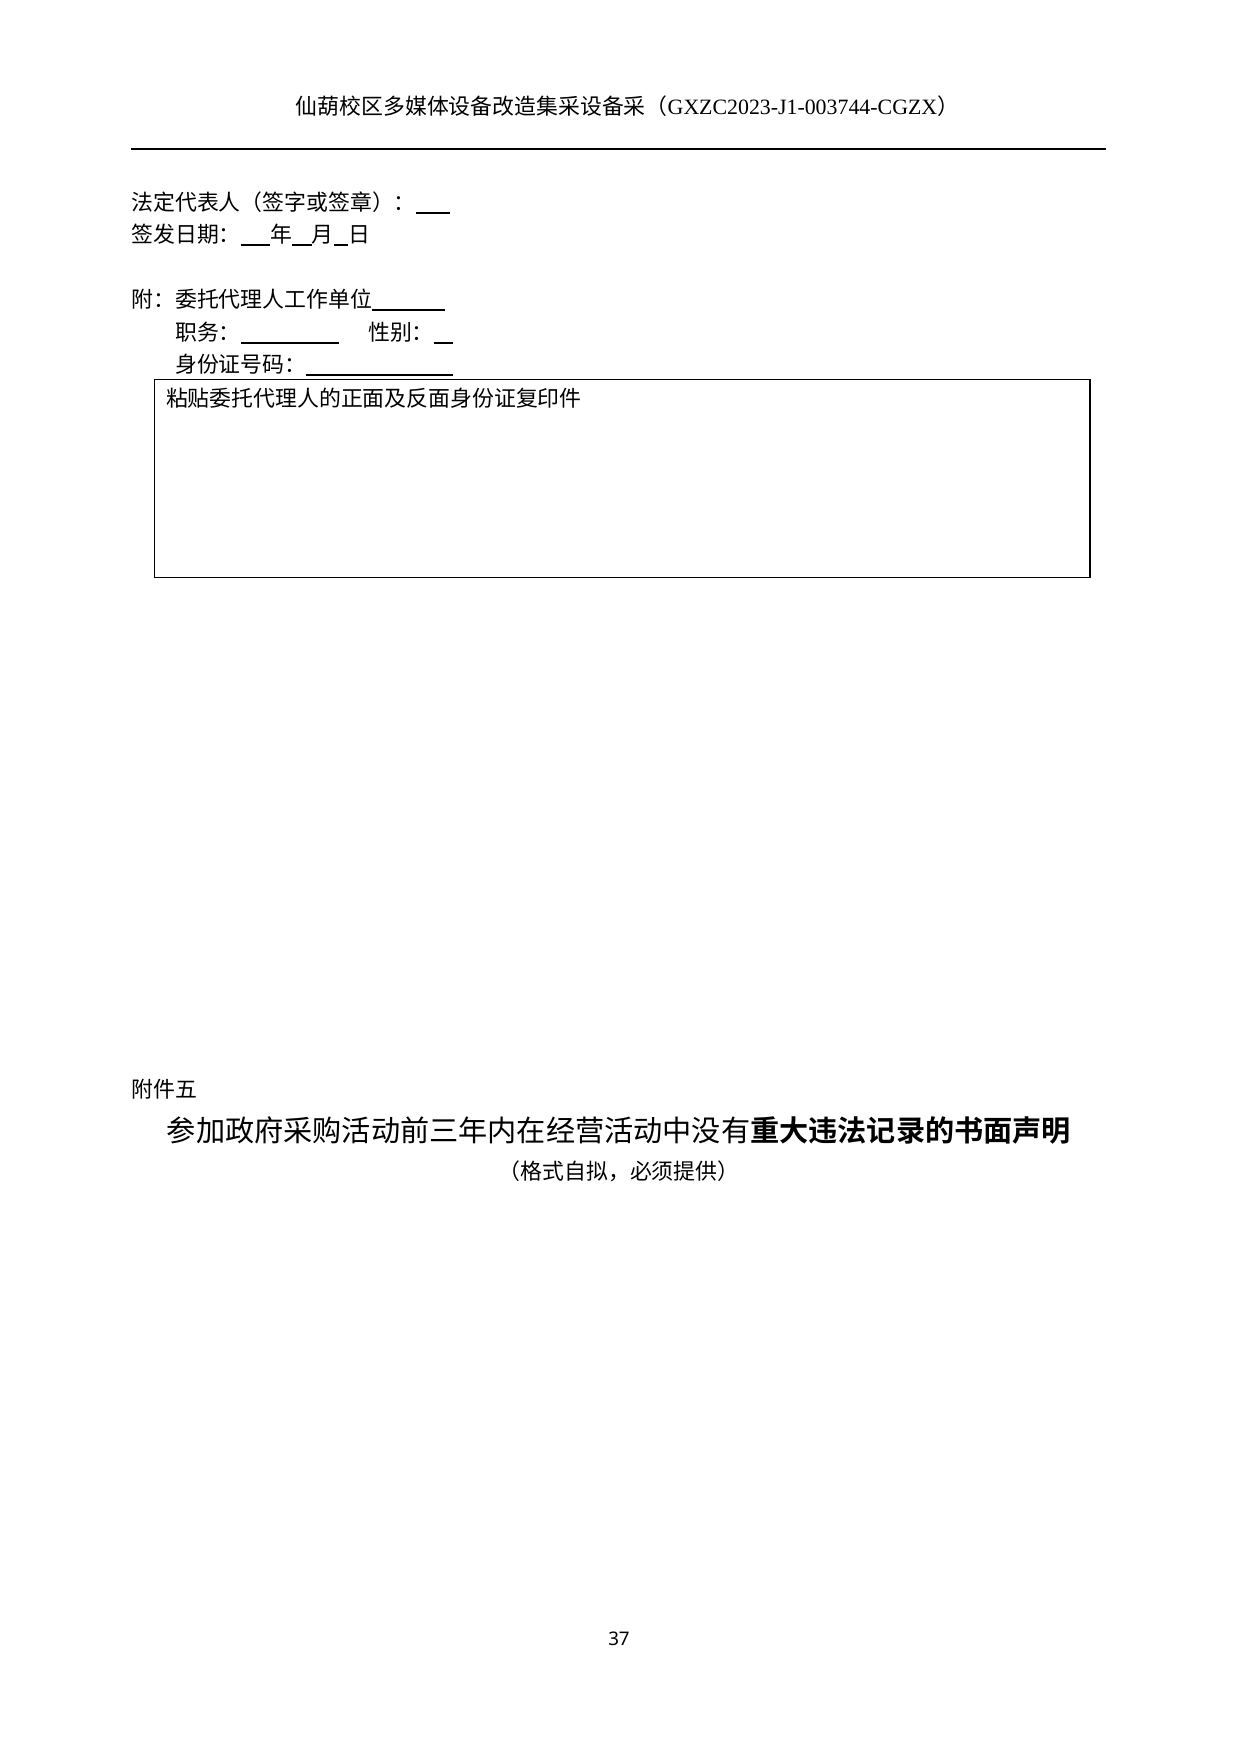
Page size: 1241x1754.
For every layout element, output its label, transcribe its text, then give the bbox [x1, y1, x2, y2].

text 职务： 性别： [131, 314, 1106, 347]
text 参加政府采购活动前三年内在经营活动中没有重大违法记录的书面声明 [131, 1112, 1106, 1149]
table_header 粘贴委托代理人的正面及反面身份证复印件 [155, 380, 1089, 577]
text 身份证号码： [131, 347, 1106, 379]
text 附：委托代理人工作单位 [131, 282, 1106, 314]
text 法定代表人（签字或签章）： [131, 184, 1106, 217]
text 附件五 [131, 1071, 1106, 1104]
text （格式自拟，必须提供） [131, 1149, 1106, 1187]
text 签发日期： 年 月 日 [131, 217, 1106, 249]
